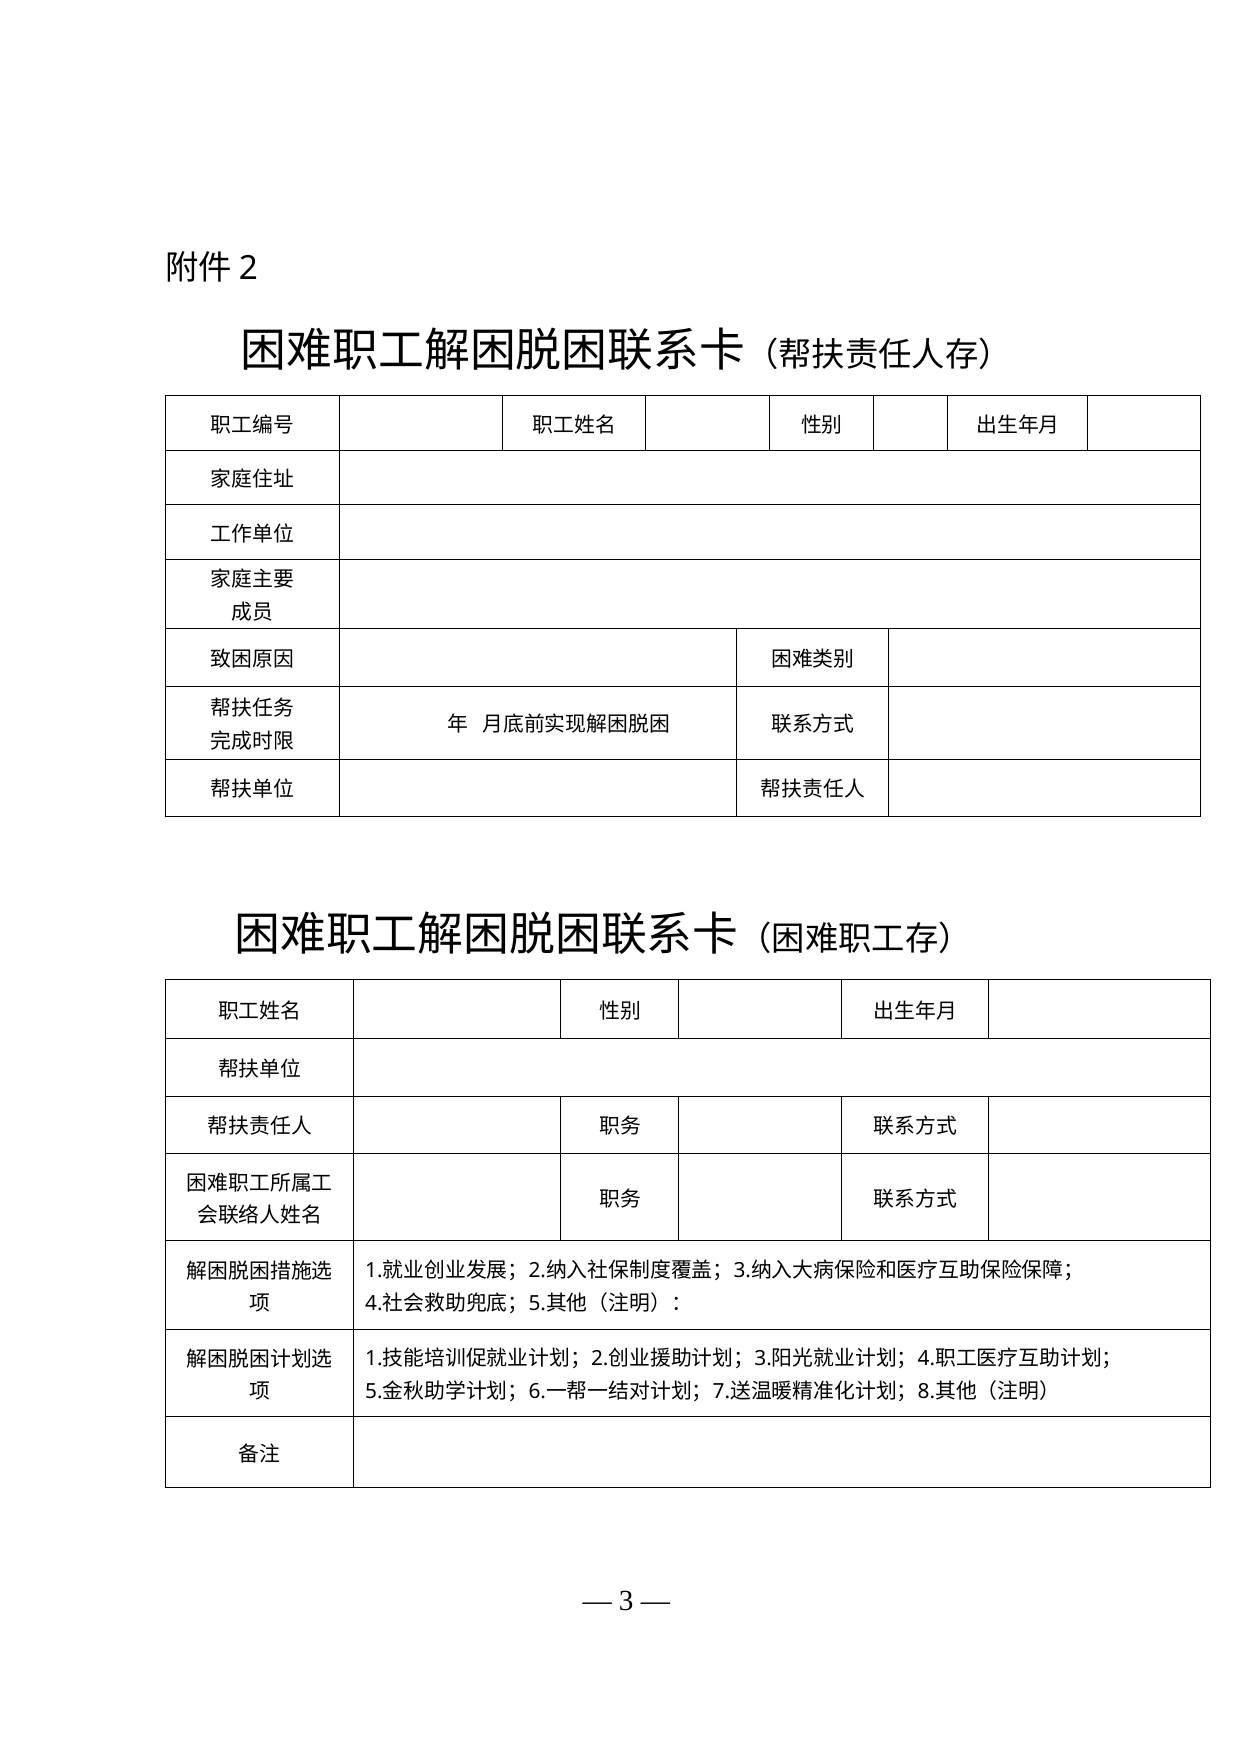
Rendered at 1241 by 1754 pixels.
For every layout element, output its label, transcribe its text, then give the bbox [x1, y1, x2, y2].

table_cell 职务 [561, 1154, 678, 1240]
table_header 职工编号 [166, 396, 339, 450]
table_cell 致困原因 [166, 629, 339, 686]
table_cell 帮扶任务 完成时限 [166, 687, 339, 758]
table_header 性别 [770, 396, 873, 450]
table_cell 联系方式 [842, 1154, 988, 1240]
table_cell 联系方式 [842, 1097, 988, 1153]
table_cell 解困脱困措施选项 [166, 1241, 353, 1329]
table_cell [989, 1097, 1210, 1153]
table_header [340, 396, 502, 450]
table_cell 工作单位 [166, 505, 339, 559]
table_header 出生年月 [842, 980, 988, 1038]
table_cell [340, 505, 1200, 559]
table_cell [889, 629, 1200, 686]
table_cell 1.技能培训促就业计划；2.创业援助计划；3.阳光就业计划；4.职工医疗互助计划； 5.金秋助学计划；6.一帮一结对计划；7.送温暖精准化计划；8.其他（注明） [354, 1330, 1210, 1416]
text 困难职工解困脱困联系卡（困难职工存） [165, 882, 1087, 979]
table_header 职工姓名 [503, 396, 645, 450]
table_header 性别 [561, 980, 678, 1038]
table_header [874, 396, 947, 450]
table_cell [354, 1039, 1210, 1096]
table_cell 备注 [166, 1417, 353, 1487]
table_header [679, 980, 841, 1038]
table_cell [354, 1097, 560, 1153]
table_header [989, 980, 1210, 1038]
table_header [1088, 396, 1200, 450]
table_cell [340, 760, 736, 816]
table_header 职工姓名 [166, 980, 353, 1038]
table_cell [679, 1154, 841, 1240]
table_cell 困难类别 [737, 629, 888, 686]
table_cell 帮扶单位 [166, 760, 339, 816]
table_cell [354, 1154, 560, 1240]
table_cell [340, 560, 1200, 628]
table_header [354, 980, 560, 1038]
table_cell 年 月底前实现解困脱困 [340, 687, 736, 758]
table_cell [989, 1154, 1210, 1240]
table_cell [354, 1417, 1210, 1487]
table_cell 困难职工所属工会联络人姓名 [166, 1154, 353, 1240]
table_header [646, 396, 769, 450]
table_cell [340, 451, 1200, 504]
table_cell 解困脱困计划选项 [166, 1330, 353, 1416]
text 附件2 [165, 233, 1087, 298]
table_cell 联系方式 [737, 687, 888, 758]
table_cell 帮扶责任人 [737, 760, 888, 816]
table_cell 家庭住址 [166, 451, 339, 504]
table_cell [889, 687, 1200, 758]
table_cell 帮扶单位 [166, 1039, 353, 1096]
table_header 出生年月 [948, 396, 1087, 450]
table_cell [679, 1097, 841, 1153]
table_cell 1.就业创业发展；2.纳入社保制度覆盖；3.纳入大病保险和医疗互助保险保障； 4.社会救助兜底；5.其他（注明）： [354, 1241, 1210, 1329]
table_cell 帮扶责任人 [166, 1097, 353, 1153]
table_cell [889, 760, 1200, 816]
text 困难职工解困脱困联系卡（帮扶责任人存） [165, 298, 1087, 395]
table_cell [340, 629, 736, 686]
table_cell 职务 [561, 1097, 678, 1153]
table_cell 家庭主要 成员 [166, 560, 339, 628]
